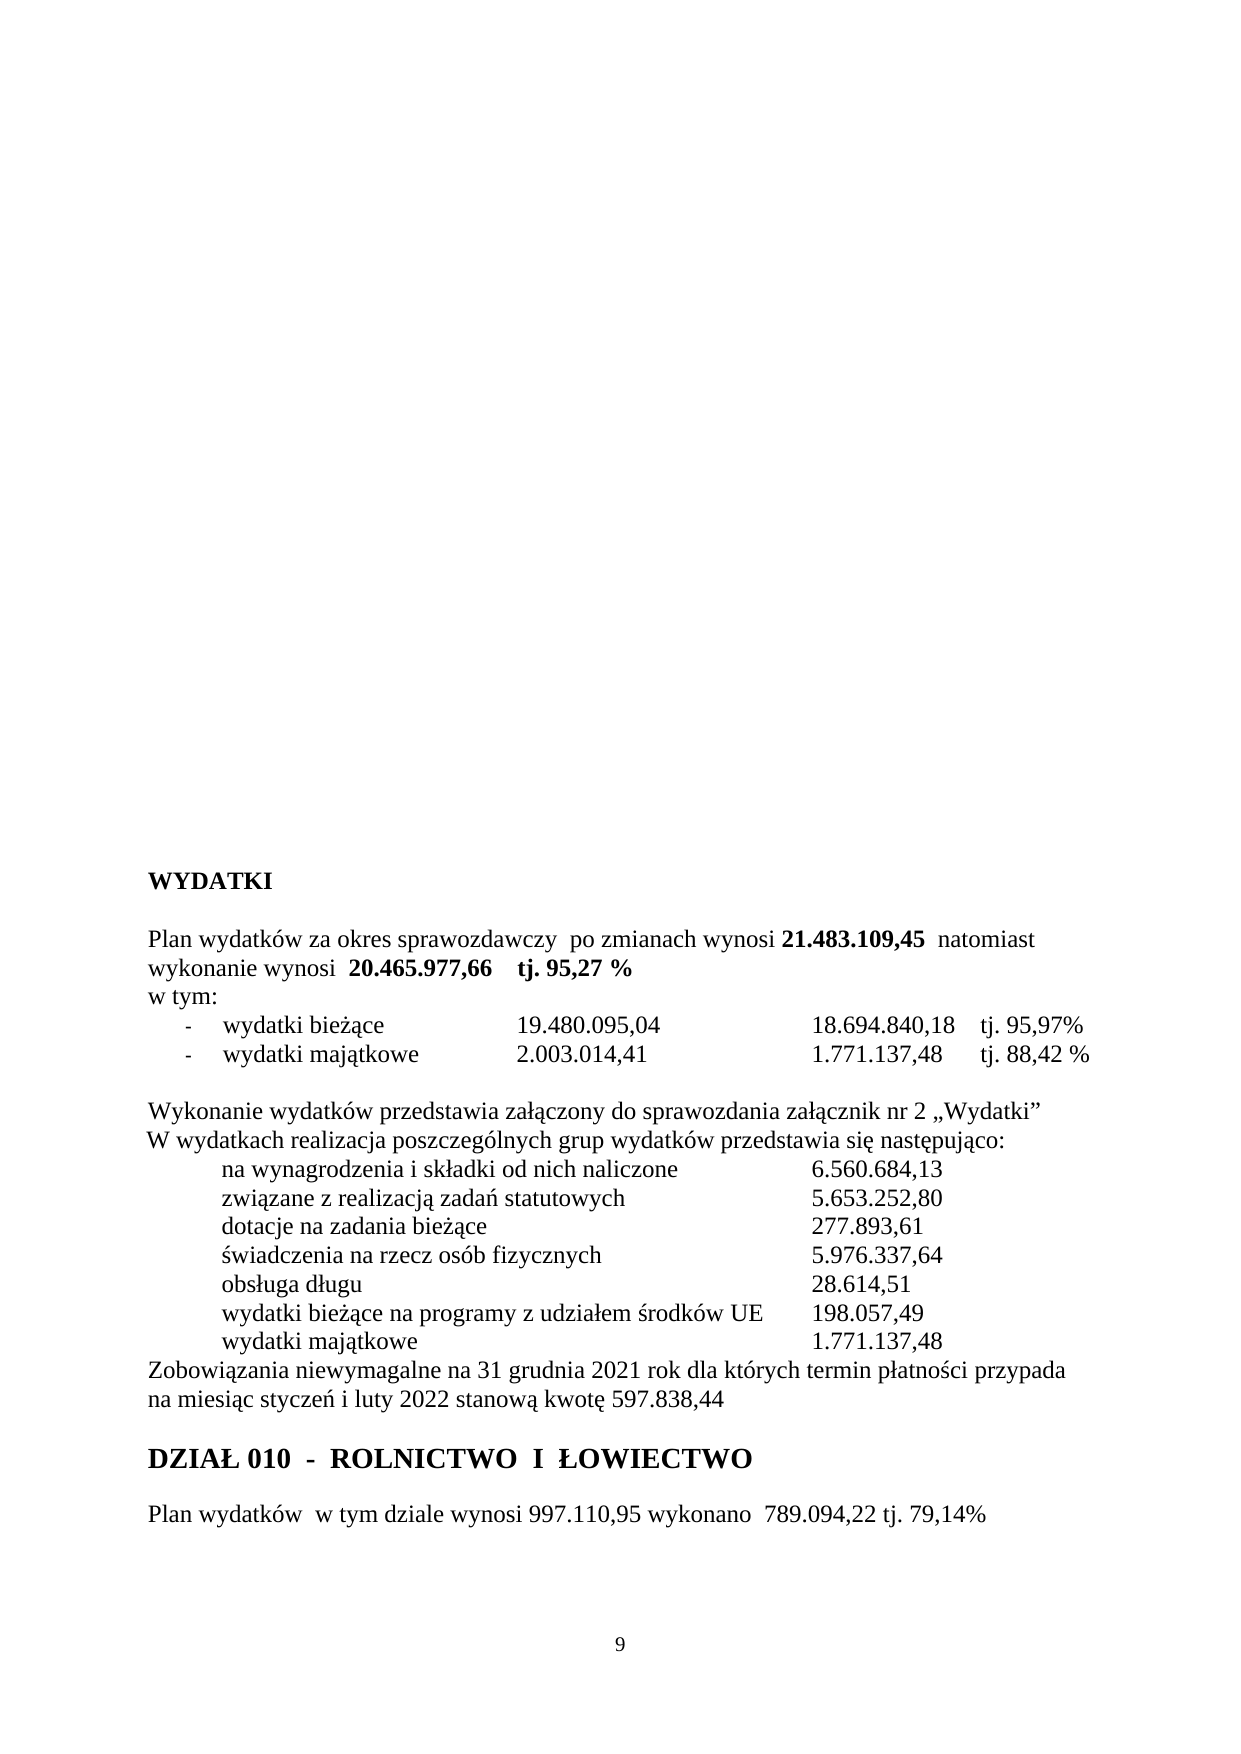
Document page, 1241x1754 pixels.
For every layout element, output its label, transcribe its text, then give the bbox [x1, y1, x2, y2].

list wydatki majątkowe 2.003.014,41 1.771.137,48 tj. 88,42 % [185, 1039, 1093, 1068]
text wykonanie wynosi 20.465.977,66 tj. 95,27 % [148, 953, 1093, 981]
text Plan wydatków w tym dziale wynosi 997.110,95 wykonano 789.094,22 tj. 79,14% [148, 1499, 1093, 1528]
text Wykonanie wydatków przedstawia załączony do sprawozdania załącznik nr 2 „Wydatki” [148, 1096, 1093, 1125]
text na wynagrodzenia i składki od nich naliczone 6.560.684,13 [148, 1154, 1093, 1183]
subtitle W wydatkach realizacja poszczególnych grup wydatków przedstawia się następująco: [146, 1125, 1093, 1154]
text obsługa długu 28.614,51 [148, 1269, 1093, 1298]
text WYDATKI [148, 866, 1093, 895]
text Zobowiązania niewymagalne na 31 grudnia 2021 rok dla których termin płatności przypada na miesiąc styczeń i luty 2022 stanową kwotę 597.838,44 [148, 1355, 1093, 1413]
text w tym: [148, 981, 1093, 1010]
text dotacje na zadania bieżące 277.893,61 [148, 1211, 1093, 1240]
text wydatki bieżące na programy z udziałem środków UE 198.057,49 [148, 1298, 1093, 1326]
text wydatki majątkowe 1.771.137,48 [148, 1326, 1093, 1355]
subtitle DZIAŁ 010 - ROLNICTWO I ŁOWIECTWO [148, 1441, 1093, 1475]
text świadczenia na rzecz osób fizycznych 5.976.337,64 [148, 1240, 1093, 1269]
text związane z realizacją zadań statutowych 5.653.252,80 [148, 1183, 1093, 1211]
text Plan wydatków za okres sprawozdawczy po zmianach wynosi 21.483.109,45 natomiast [148, 924, 1093, 953]
list wydatki bieżące 19.480.095,04 18.694.840,18 tj. 95,97% [185, 1010, 1093, 1039]
